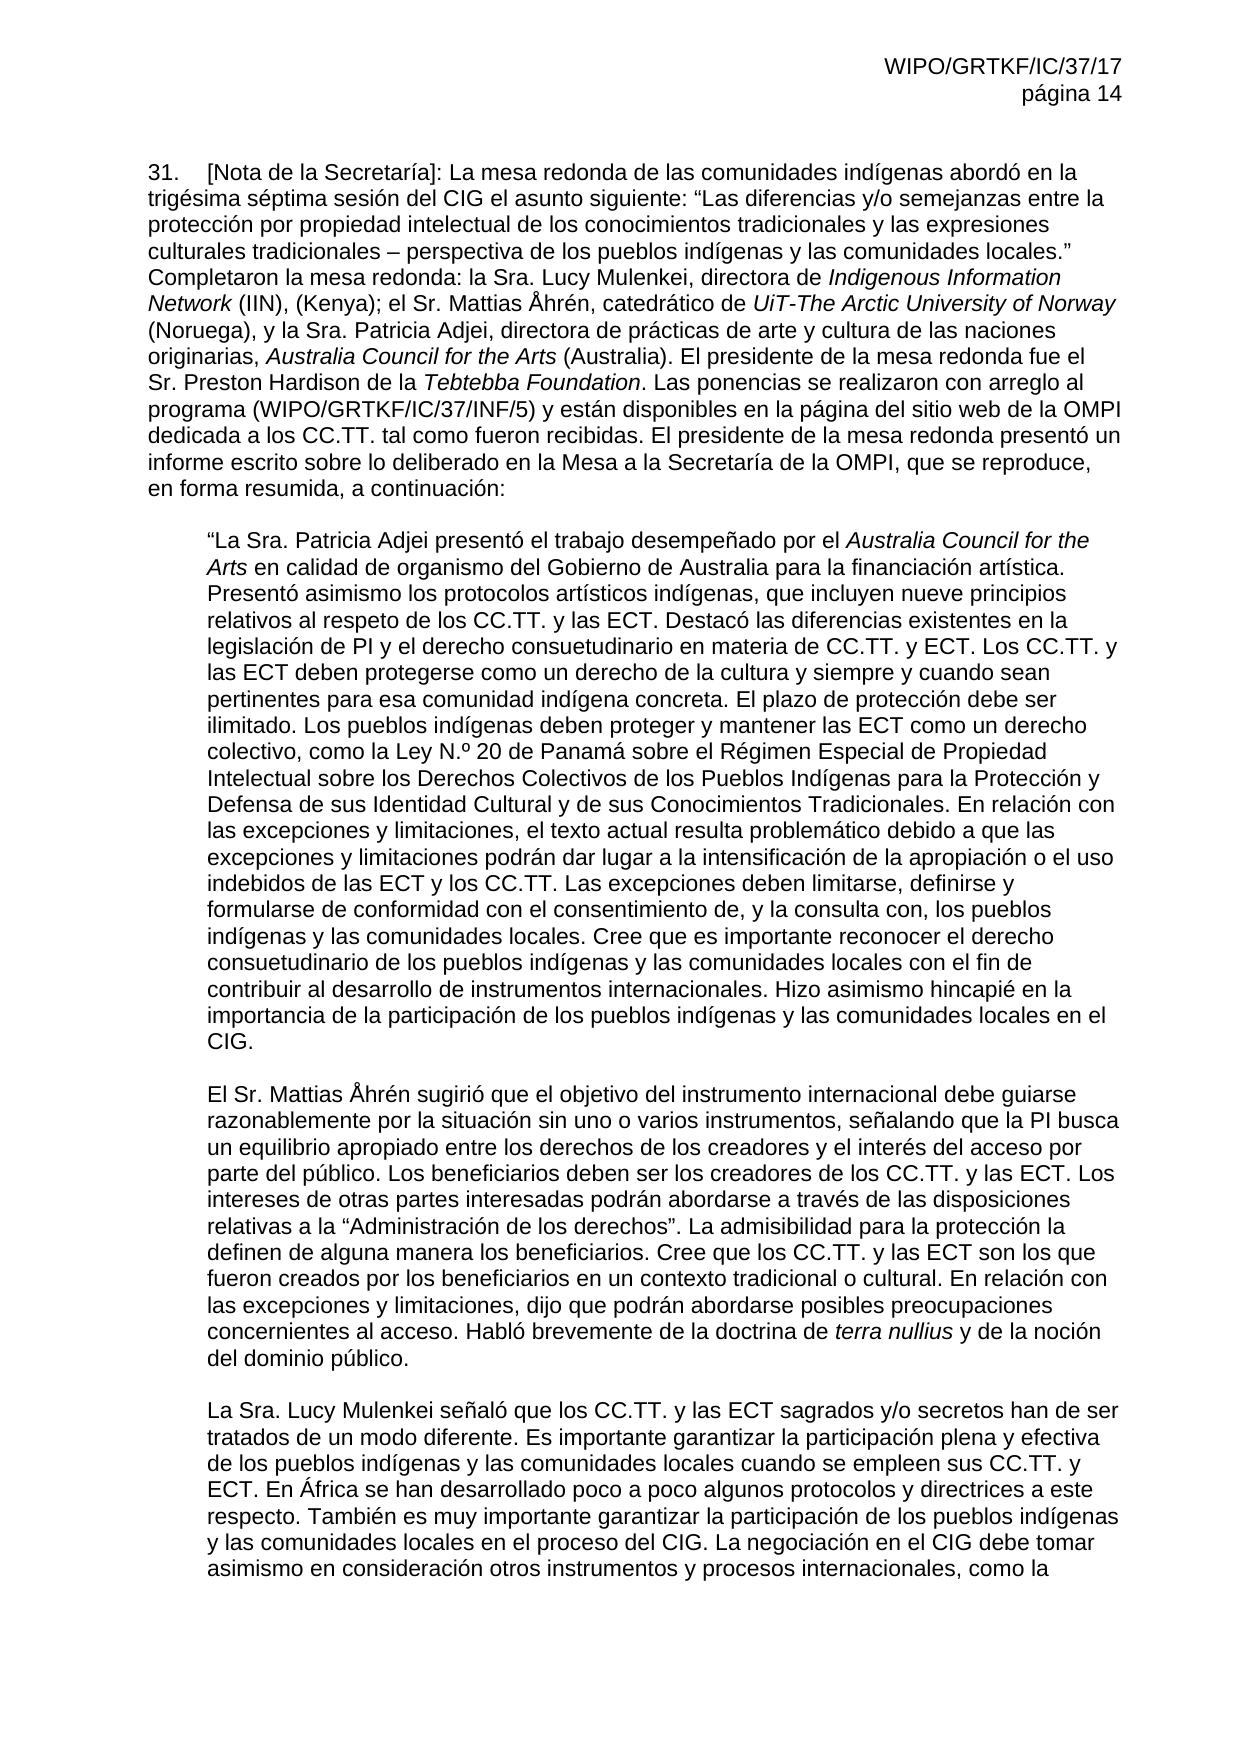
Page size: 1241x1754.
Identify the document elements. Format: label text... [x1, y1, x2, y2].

list [Nota de la Secretaría]: La mesa redonda de las comunidades indígenas abordó en la trigésima séptima sesión del CIG el asunto siguiente: “Las diferencias y/o semejanzas entre la protección por propiedad intelectual de los conocimientos tradicionales y las expresiones culturales tradicionales – perspectiva de los pueblos indígenas y las comunidades locales.” Completaron la mesa redonda: la Sra. Lucy Mulenkei, directora de Indigenous Information Network (IIN), (Kenya); el Sr. Mattias Åhrén, catedrático de UiT-The Arctic University of Norway (Noruega), y la Sra. Patricia Adjei, directora de prácticas de arte y cultura de las naciones originarias, Australia Council for the Arts (Australia). El presidente de la mesa redonda fue el Sr. Preston Hardison de la Tebtebba Foundation. Las ponencias se realizaron con arreglo al programa (WIPO/GRTKF/IC/37/INF/5) y están disponibles en la página del sitio web de la OMPI dedicada a los CC.TT. tal como fueron recibidas. El presidente de la mesa redonda presentó un informe escrito sobre lo deliberado en la Mesa a la Secretaría de la OMPI, que se reproduce, en forma resumida, a continuación: [148, 158, 1122, 501]
text “La Sra. Patricia Adjei presentó el trabajo desempeñado por el Australia Council for the Arts en calidad de organismo del Gobierno de Australia para la financiación artística. Presentó asimismo los protocolos artísticos indígenas, que incluyen nueve principios relativos al respeto de los CC.TT. y las ECT. Destacó las diferencias existentes en la legislación de PI y el derecho consuetudinario en materia de CC.TT. y ECT. Los CC.TT. y las ECT deben protegerse como un derecho de la cultura y siempre y cuando sean pertinentes para esa comunidad indígena concreta. El plazo de protección debe ser ilimitado. Los pueblos indígenas deben proteger y mantener las ECT como un derecho colectivo, como la Ley N.º 20 de Panamá sobre el Régimen Especial de Propiedad Intelectual sobre los Derechos Colectivos de los Pueblos Indígenas para la Protección y Defensa de sus Identidad Cultural y de sus Conocimientos Tradicionales. En relación con las excepciones y limitaciones, el texto actual resulta problemático debido a que las excepciones y limitaciones podrán dar lugar a la intensificación de la apropiación o el uso indebidos de las ECT y los CC.TT. Las excepciones deben limitarse, definirse y formularse de conformidad con el consentimiento de, y la consulta con, los pueblos indígenas y las comunidades locales. Cree que es importante reconocer el derecho consuetudinario de los pueblos indígenas y las comunidades locales con el fin de contribuir al desarrollo de instrumentos internacionales. Hizo asimismo hincapié en la importancia de la participación de los pueblos indígenas y las comunidades locales en el CIG. [207, 527, 1122, 1054]
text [207, 1397, 1122, 1582]
text El Sr. Mattias Åhrén sugirió que el objetivo del instrumento internacional debe guiarse razonablemente por la situación sin uno o varios instrumentos, señalando que la PI busca un equilibrio apropiado entre los derechos de los creadores y el interés del acceso por parte del público. Los beneficiarios deben ser los creadores de los CC.TT. y las ECT. Los intereses de otras partes interesadas podrán abordarse a través de las disposiciones relativas a la “Administración de los derechos”. La admisibilidad para la protección la definen de alguna manera los beneficiarios. Cree que los CC.TT. y las ECT son los que fueron creados por los beneficiarios en un contexto tradicional o cultural. En relación con las excepciones y limitaciones, dijo que podrán abordarse posibles preocupaciones concernientes al acceso. Habló brevemente de la doctrina de terra nullius y de la noción del dominio público. [207, 1081, 1122, 1371]
